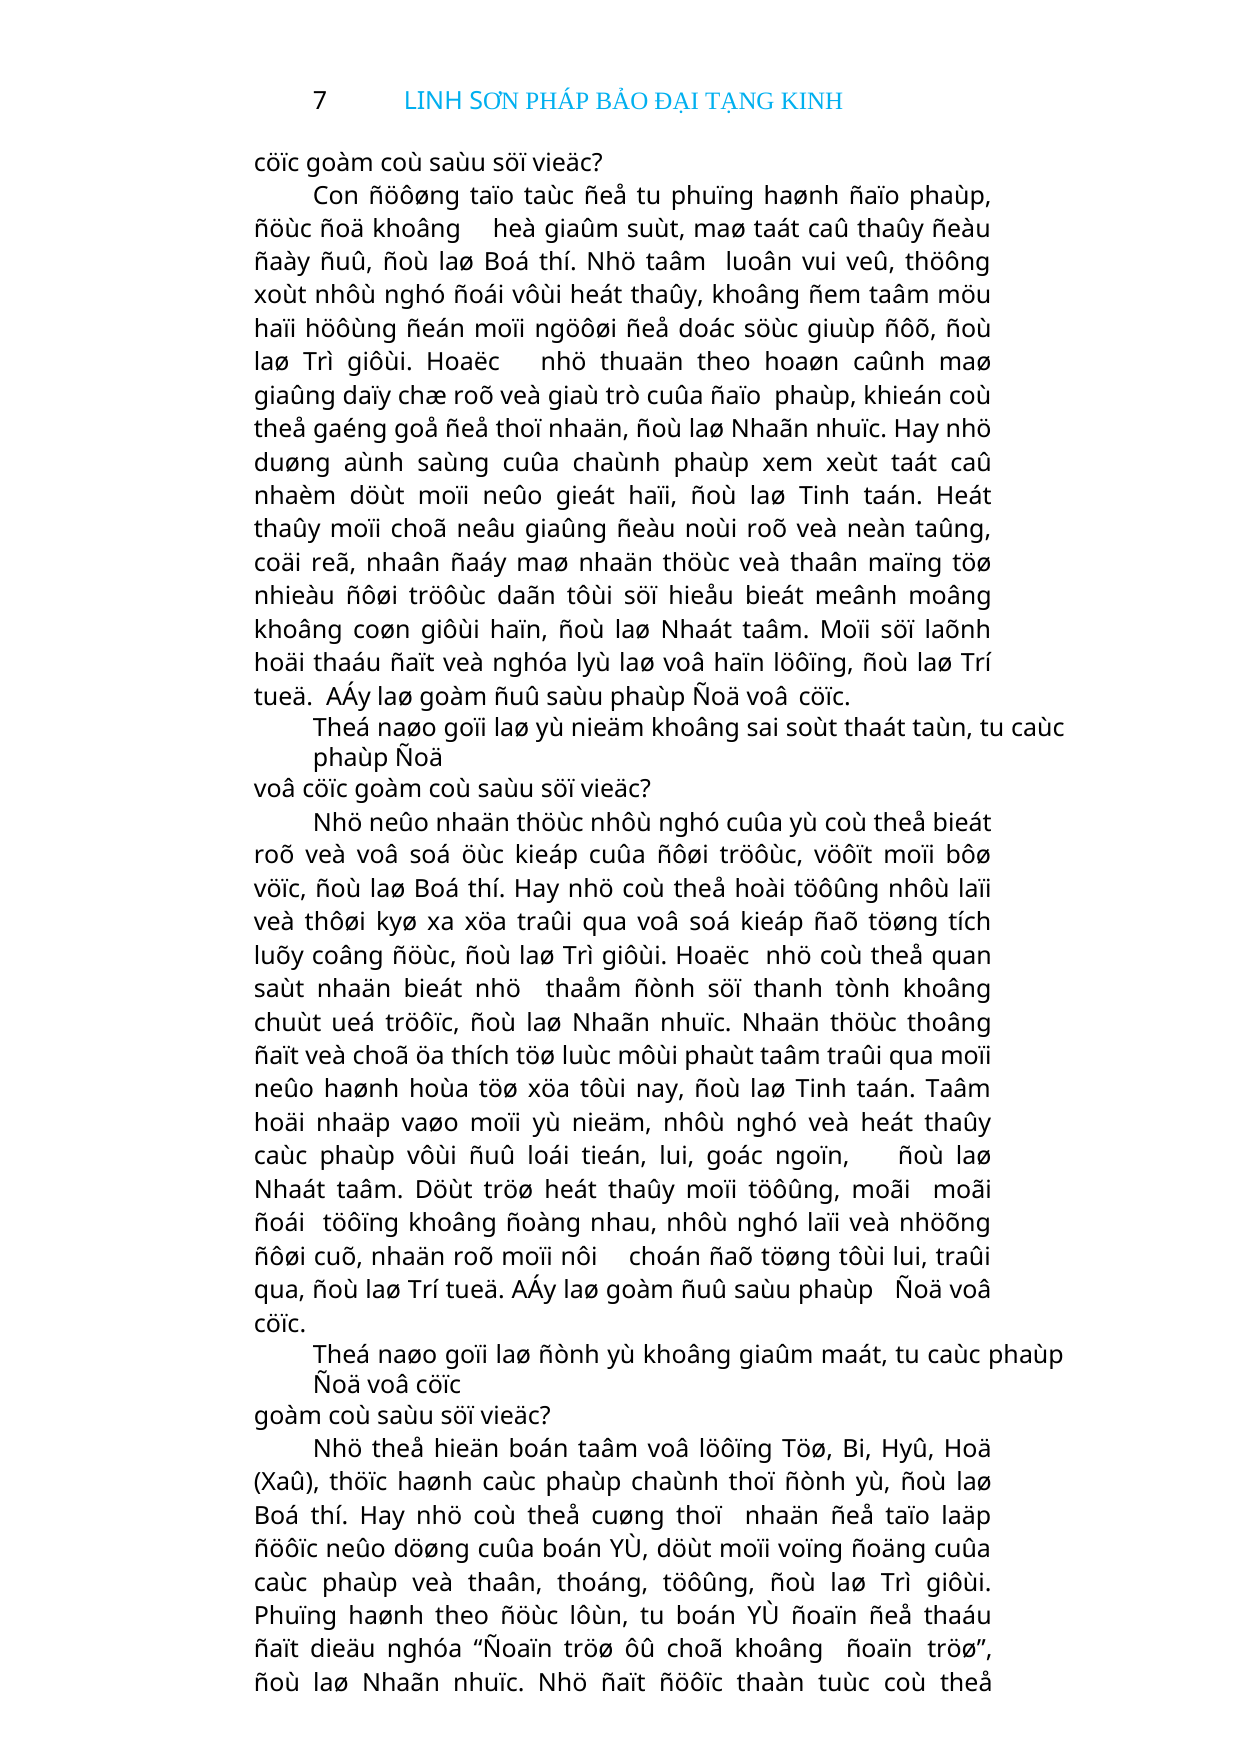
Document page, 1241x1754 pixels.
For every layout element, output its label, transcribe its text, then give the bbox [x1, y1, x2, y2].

text goàm coù saùu söï vieäc? [254, 1399, 1065, 1431]
text cöïc goàm coù saùu söï vieäc? [254, 145, 1065, 177]
text voâ cöïc goàm coù saùu söï vieäc? [254, 772, 1065, 804]
text Nhö neûo nhaän thöùc nhôù nghó cuûa yù coù theå bieát roõ veà voâ soá öùc kieáp cuûa ñôøi tröôùc, vöôït moïi bôø vöïc, ñoù laø Boá thí. Hay nhö coù theå hoài töôûng nhôù laïi veà thôøi kyø xa xöa traûi qua voâ soá kieáp ñaõ töøng tích luõy coâng ñöùc, ñoù laø Trì giôùi. Hoaëc nhö coù theå quan saùt nhaän bieát nhö thaåm ñònh söï thanh tònh khoâng chuùt ueá tröôïc, ñoù laø Nhaãn nhuïc. Nhaän thöùc thoâng ñaït veà choã öa thích töø luùc môùi phaùt taâm traûi qua moïi neûo haønh hoùa töø xöa tôùi nay, ñoù laø Tinh taán. Taâm hoäi nhaäp vaøo moïi yù nieäm, nhôù nghó veà heát thaûy caùc phaùp vôùi ñuû loái tieán, lui, goác ngoïn, ñoù laø Nhaát taâm. Döùt tröø heát thaûy moïi töôûng, moãi moãi ñoái töôïng khoâng ñoàng nhau, nhôù nghó laïi veà nhöõng ñôøi cuõ, nhaän roõ moïi nôi choán ñaõ töøng tôùi lui, traûi qua, ñoù laø Trí tueä. AÁy laø goàm ñuû saùu phaùp Ñoä voâ cöïc. [254, 804, 992, 1339]
text Theá naøo goïi laø ñònh yù khoâng giaûm maát, tu caùc phaùp Ñoä voâ cöïc [313, 1339, 1065, 1399]
text Theá naøo goïi laø yù nieäm khoâng sai soùt thaát taùn, tu caùc phaùp Ñoä [313, 712, 1065, 772]
text Con ñöôøng taïo taùc ñeå tu phuïng haønh ñaïo phaùp, ñöùc ñoä khoâng heà giaûm suùt, maø taát caû thaûy ñeàu ñaày ñuû, ñoù laø Boá thí. Nhö taâm luoân vui veû, thöông xoùt nhôù nghó ñoái vôùi heát thaûy, khoâng ñem taâm möu haïi höôùng ñeán moïi ngöôøi ñeå doác söùc giuùp ñôõ, ñoù laø Trì giôùi. Hoaëc nhö thuaän theo hoaøn caûnh maø giaûng daïy chæ roõ veà giaù trò cuûa ñaïo phaùp, khieán coù theå gaéng goå ñeå thoï nhaän, ñoù laø Nhaãn nhuïc. Hay nhö duøng aùnh saùng cuûa chaùnh phaùp xem xeùt taát caû nhaèm döùt moïi neûo gieát haïi, ñoù laø Tinh taán. Heát thaûy moïi choã neâu giaûng ñeàu noùi roõ veà neàn taûng, coäi reã, nhaân ñaáy maø nhaän thöùc veà thaân maïng töø nhieàu ñôøi tröôùc daãn tôùi söï hieåu bieát meânh moâng khoâng coøn giôùi haïn, ñoù laø Nhaát taâm. Moïi söï laõnh hoäi thaáu ñaït veà nghóa lyù laø voâ haïn löôïng, ñoù laø Trí tueä. AÁy laø goàm ñuû saùu phaùp Ñoä voâ cöïc. [254, 177, 992, 712]
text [254, 1431, 992, 1699]
